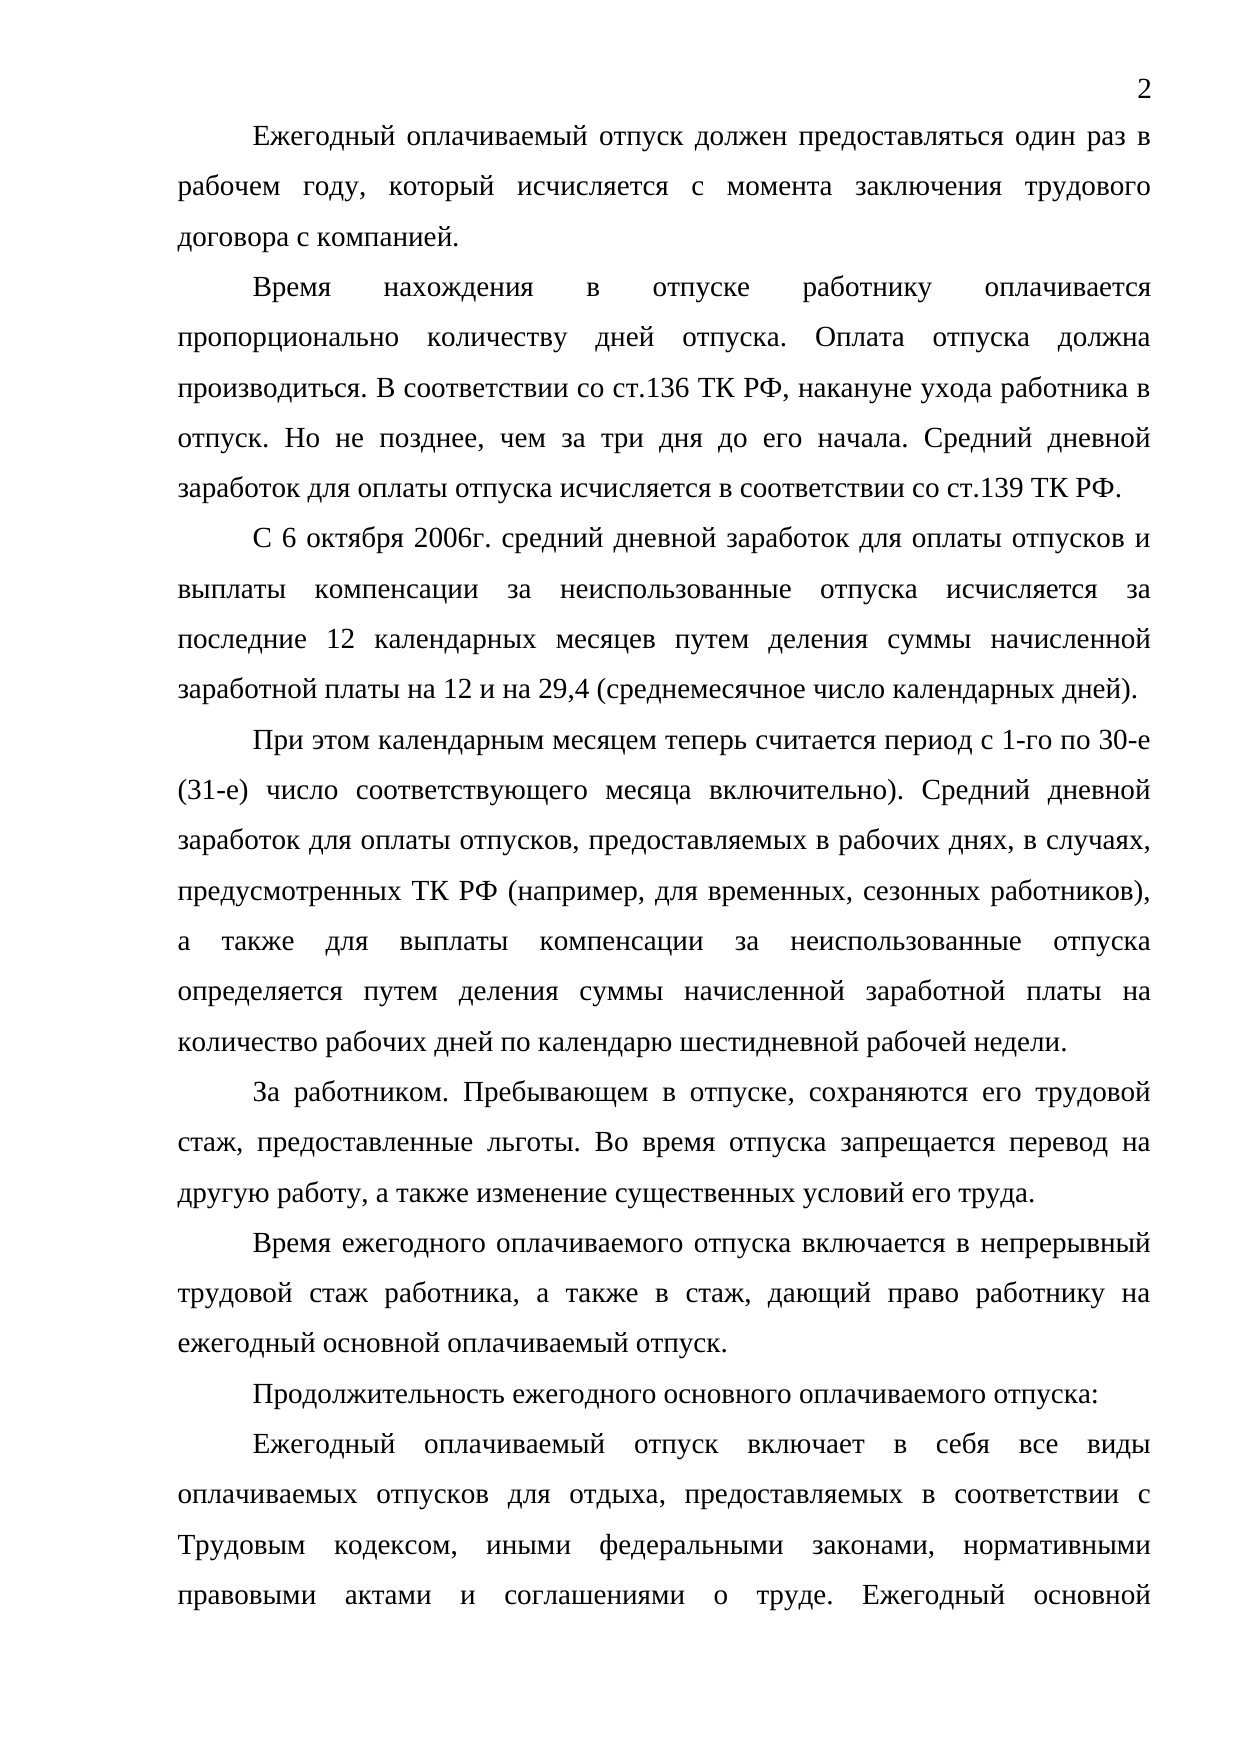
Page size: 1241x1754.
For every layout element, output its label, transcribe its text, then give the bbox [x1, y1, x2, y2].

text При этом календарным месяцем теперь считается период с 1-го по 30-е (31-е) число соответствующего месяца включительно). Средний дневной заработок для оплаты отпусков, предоставляемых в рабочих днях, в случаях, предусмотренных ТК РФ (например, для временных, сезонных работников), а также для выплаты компенсации за неиспользованные отпуска определяется путем деления суммы начисленной заработной платы на количество рабочих дней по календарю шестидневной рабочей недели. [177, 722, 1152, 1057]
text Время нахождения в отпуске работнику оплачивается пропорционально количеству дней отпуска. Оплата отпуска должна производиться. В соответствии со ст.136 ТК РФ, накануне ухода работника в отпуск. Но не позднее, чем за три дня до его начала. Средний дневной заработок для оплаты отпуска исчисляется в соответствии со ст.139 ТК РФ. [177, 269, 1152, 504]
text За работником. Пребывающем в отпуске, сохраняются его трудовой стаж, предоставленные льготы. Во время отпуска запрещается перевод на другую работу, а также изменение существенных условий его труда. [177, 1074, 1152, 1208]
text Ежегодный оплачиваемый отпуск должен предоставляться один раз в рабочем году, который исчисляется с момента заключения трудового договора с компанией. [177, 118, 1152, 252]
text Продолжительность ежегодного основного оплачиваемого отпуска: [177, 1376, 1152, 1409]
text Время ежегодного оплачиваемого отпуска включается в непрерывный трудовой стаж работника, а также в стаж, дающий право работнику на ежегодный основной оплачиваемый отпуск. [177, 1225, 1152, 1359]
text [177, 1426, 1152, 1611]
text С 6 октября 2006г. средний дневной заработок для оплаты отпусков и выплаты компенсации за неиспользованные отпуска исчисляется за последние 12 календарных месяцев путем деления суммы начисленной заработной платы на 12 и на 29,4 (среднемесячное число календарных дней). [177, 521, 1152, 705]
